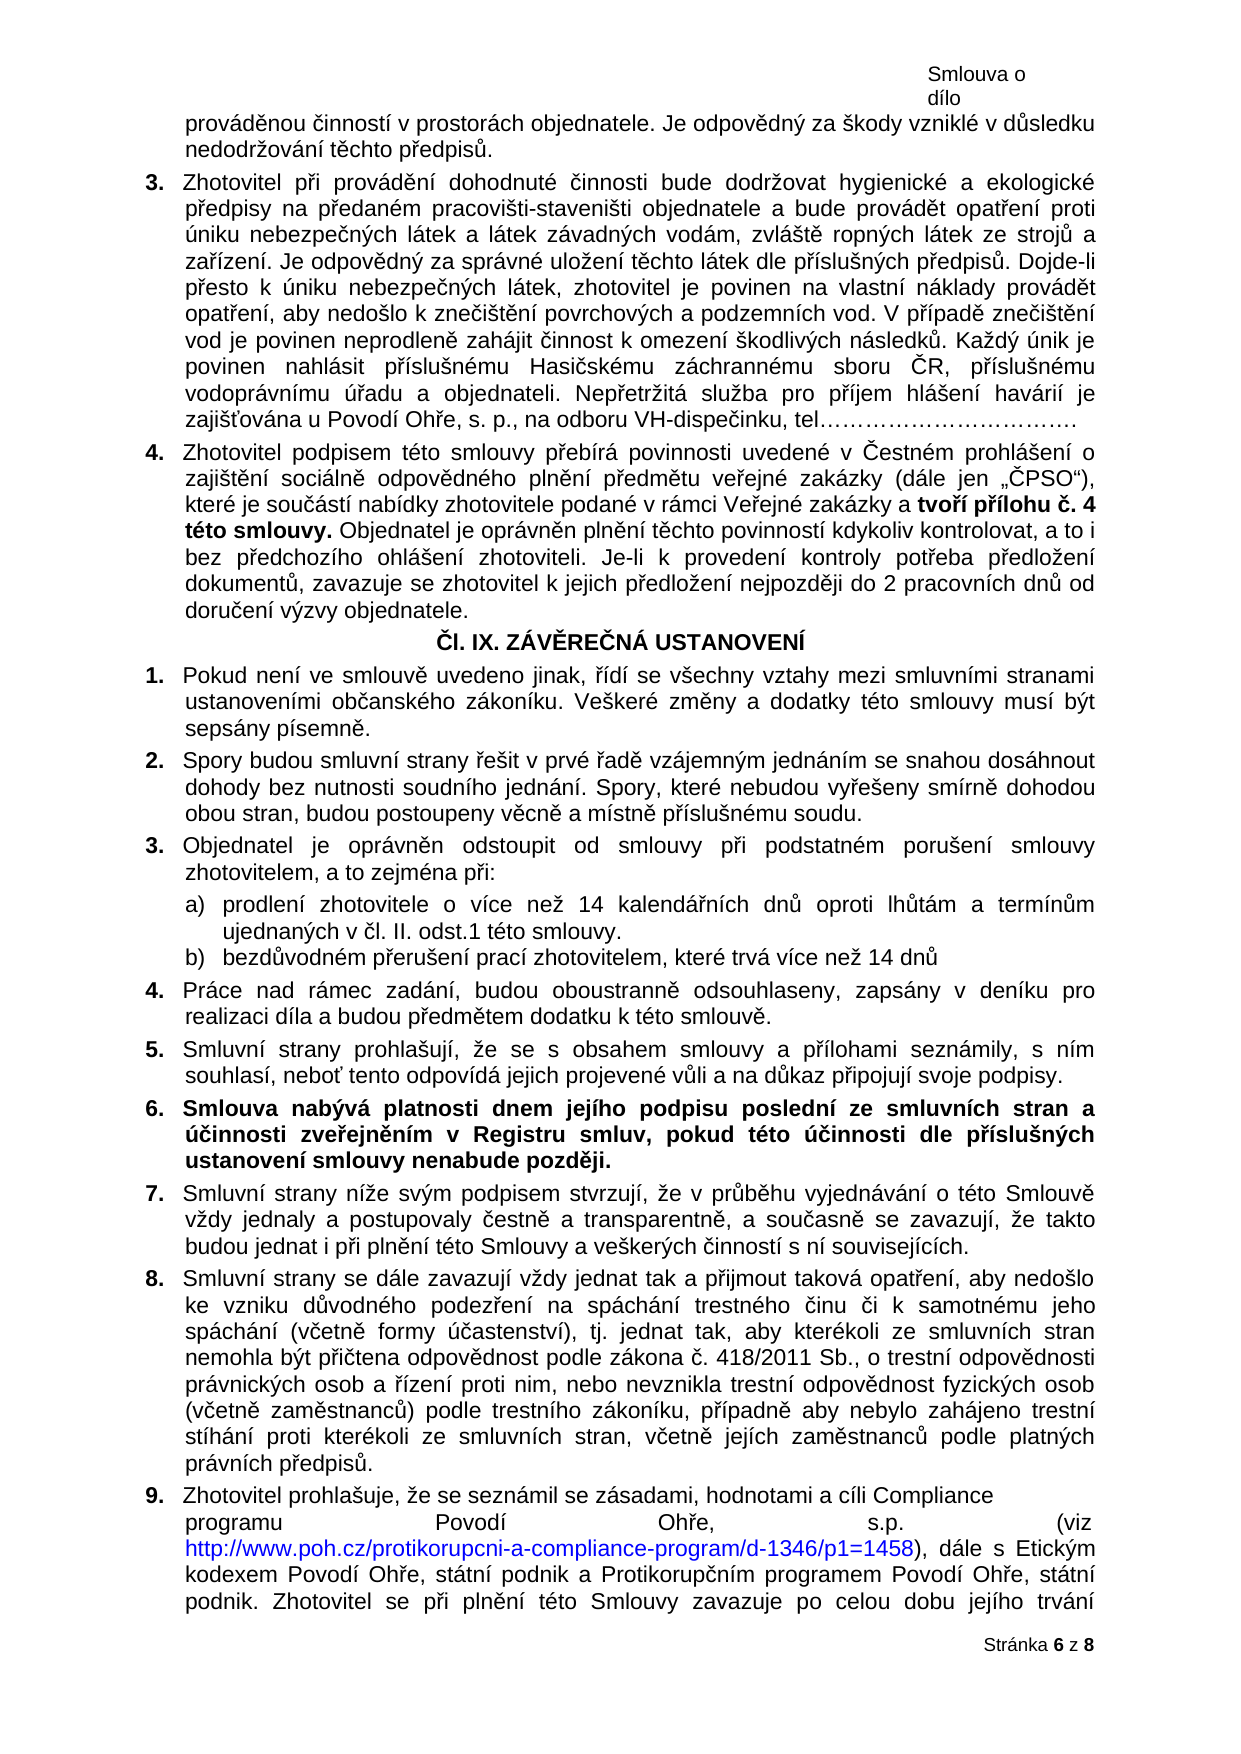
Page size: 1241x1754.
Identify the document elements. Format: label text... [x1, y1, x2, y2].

list Zhotovitel při provádění dohodnuté činnosti bude dodržovat hygienické a ekologické předpisy na předaném pracovišti-staveništi objednatele a bude provádět opatření proti úniku nebezpečných látek a látek závadných vodám, zvláště ropných látek ze strojů a zařízení. Je odpovědný za správné uložení těchto látek dle příslušných předpisů. Dojde-li přesto k úniku nebezpečných látek, zhotovitel je povinen na vlastní náklady provádět opatření, aby nedošlo k znečištění povrchových a podzemních vod. V případě znečištění vod je povinen neprodleně zahájit činnost k omezení škodlivých následků. Každý únik je povinen nahlásit příslušnému Hasičskému záchrannému sboru ČR, příslušnému vodoprávnímu úřadu a objednateli. Nepřetržitá služba pro příjem hlášení havárií je zajišťována u Povodí Ohře, s. p., na odboru VH-dispečinku, tel……………………………. [145, 169, 1096, 432]
list Smluvní strany se dále zavazují vždy jednat tak a přijmout taková opatření, aby nedošlo ke vzniku důvodného podezření na spáchání trestného činu či k samotnému jeho spáchání (včetně formy účastenství), tj. jednat tak, aby kterékoli ze smluvních stran nemohla být přičtena odpovědnost podle zákona č. 418/2011 Sb., o trestní odpovědnosti právnických osob a řízení proti nim, nebo nevznikla trestní odpovědnost fyzických osob (včetně zaměstnanců) podle trestního zákoníku, případně aby nebylo zahájeno trestní stíhání proti kterékoli ze smluvních stran, včetně jejích zaměstnanců podle platných právních předpisů. [145, 1265, 1096, 1476]
list Zhotovitel prohlašuje, že se seznámil se zásadami, hodnotami a cíli Compliance [145, 1482, 1096, 1509]
list Smluvní strany prohlašují, že se s obsahem smlouvy a přílohami seznámily, s ním souhlasí, neboť tento odpovídá jejich projevené vůli a na důkaz připojují svoje podpisy. [145, 1036, 1096, 1088]
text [185, 1535, 1096, 1614]
text Čl. IX. ZÁVĚREČNÁ USTANOVENÍ [145, 629, 1096, 656]
list Pokud není ve smlouvě uvedeno jinak, řídí se všechny vztahy mezi smluvními stranami ustanoveními občanského zákoníku. Veškeré změny a dodatky této smlouvy musí být sepsány písemně. [145, 662, 1096, 741]
list Práce nad rámec zadání, budou oboustranně odsouhlaseny, zapsány v deníku pro realizaci díla a budou předmětem dodatku k této smlouvě. [145, 977, 1096, 1029]
list Zhotovitel podpisem této smlouvy přebírá povinnosti uvedené v Čestném prohlášení o zajištění sociálně odpovědného plnění předmětu veřejné zakázky (dále jen „ČPSO“), které je součástí nabídky zhotovitele podané v rámci Veřejné zakázky a tvoří přílohu č. 4 této smlouvy. Objednatel je oprávněn plnění těchto povinností kdykoliv kontrolovat, a to i bez předchozího ohlášení zhotoviteli. Je-li k provedení kontroly potřeba předložení dokumentů, zavazuje se zhotovitel k jejich předložení nejpozději do 2 pracovních dnů od doručení výzvy objednatele. [145, 438, 1096, 623]
list Smluvní strany níže svým podpisem stvrzují, že v průběhu vyjednávání o této Smlouvě vždy jednaly a postupovaly čestně a transparentně, a současně se zavazují, že takto budou jednat i při plnění této Smlouvy a veškerých činností s ní souvisejících. [145, 1180, 1096, 1259]
list prodlení zhotovitele o více než 14 kalendářních dnů oproti lhůtám a termínům ujednaných v čl. II. odst.1 této smlouvy. [185, 891, 1096, 944]
list bezdůvodném přerušení prací zhotovitelem, které trvá více než 14 dnů [145, 944, 1096, 970]
text programu Povodí Ohře, s.p. (viz [145, 1509, 1096, 1535]
list Smlouva nabývá platnosti dnem jejího podpisu poslední ze smluvních stran a účinnosti zveřejněním v Registru smluv, pokud této účinnosti dle příslušných ustanovení smlouvy nenabude později. [145, 1094, 1096, 1174]
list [145, 110, 1096, 162]
list Spory budou smluvní strany řešit v prvé řadě vzájemným jednáním se snahou dosáhnout dohody bez nutnosti soudního jednání. Spory, které nebudou vyřešeny smírně dohodou obou stran, budou postoupeny věcně a místně příslušnému soudu. [145, 747, 1096, 826]
list Objednatel je oprávněn odstoupit od smlouvy při podstatném porušení smlouvy zhotovitelem, a to zejména při: [145, 832, 1096, 885]
